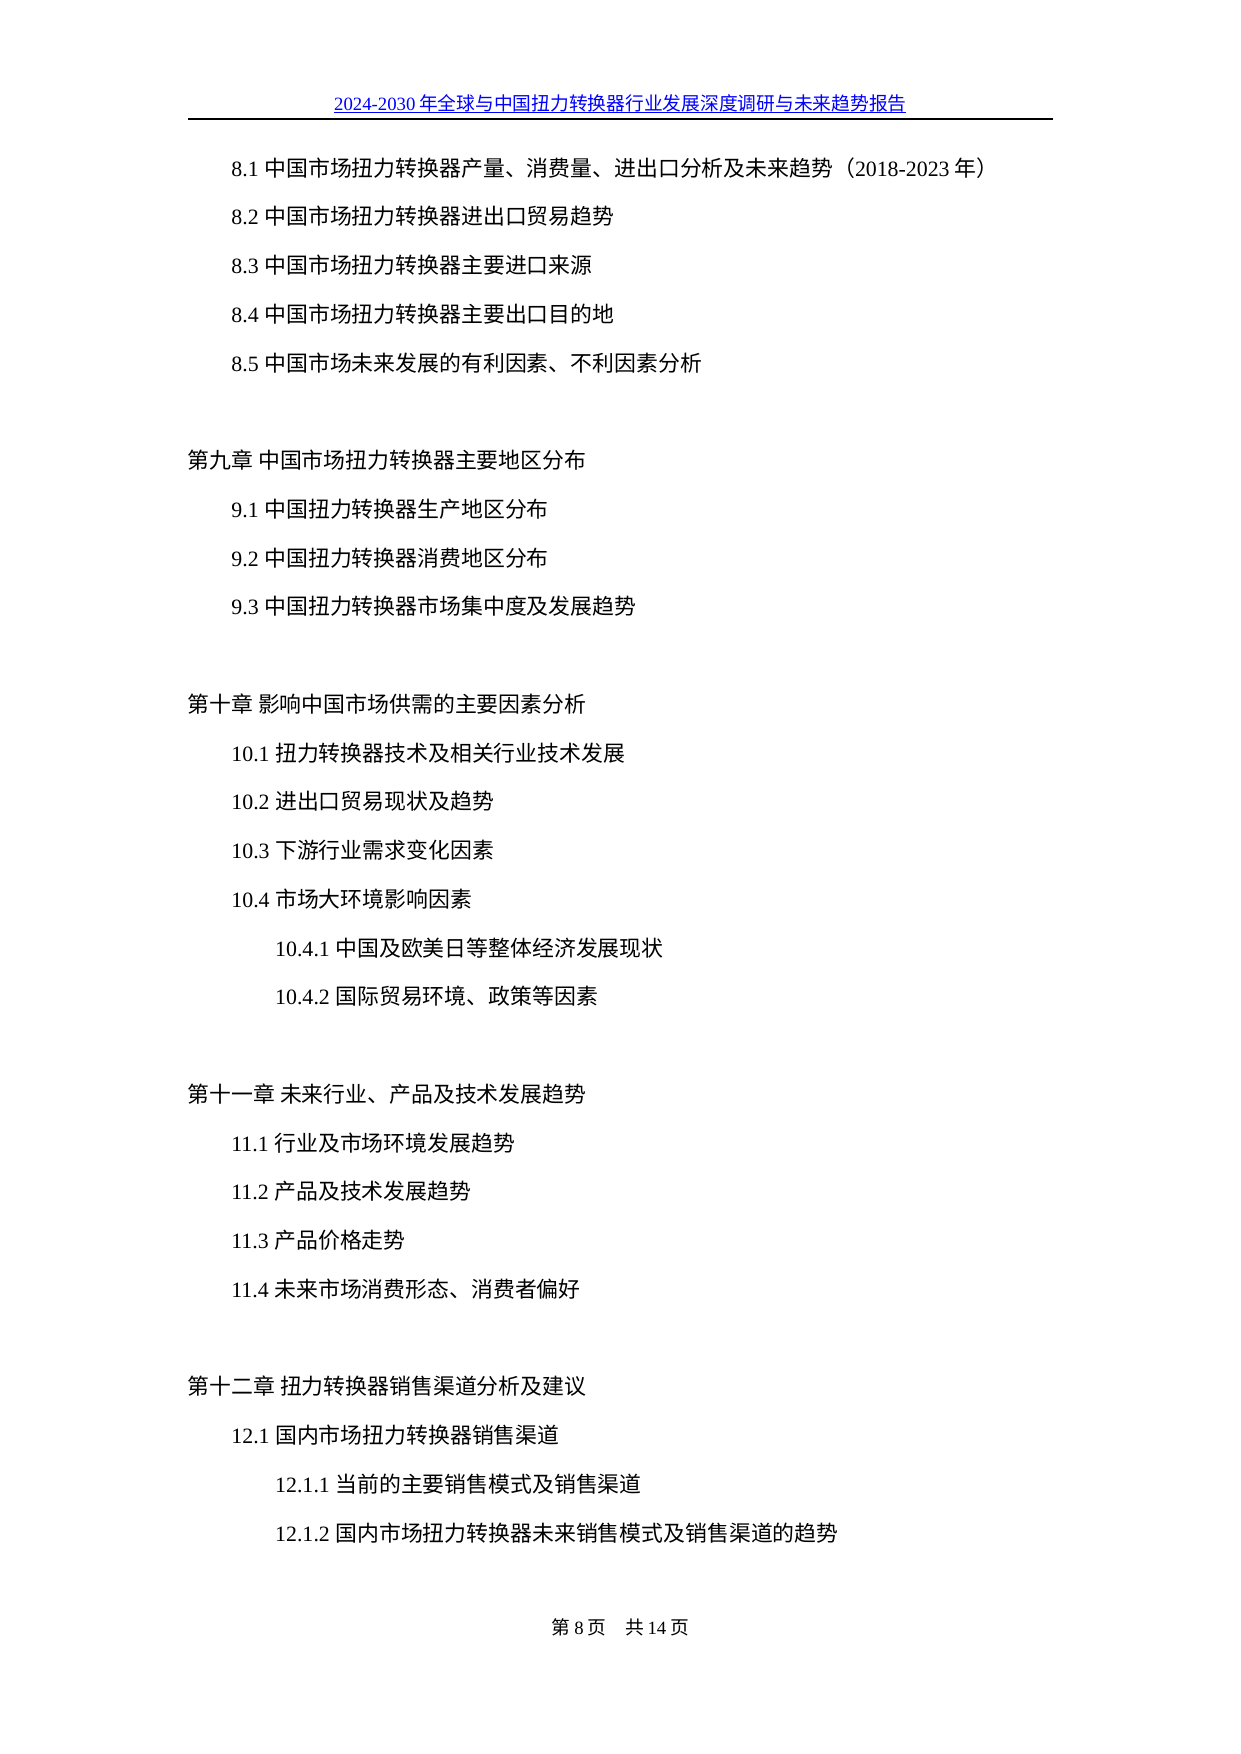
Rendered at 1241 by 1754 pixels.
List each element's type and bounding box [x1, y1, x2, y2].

text [187, 150, 1053, 1548]
